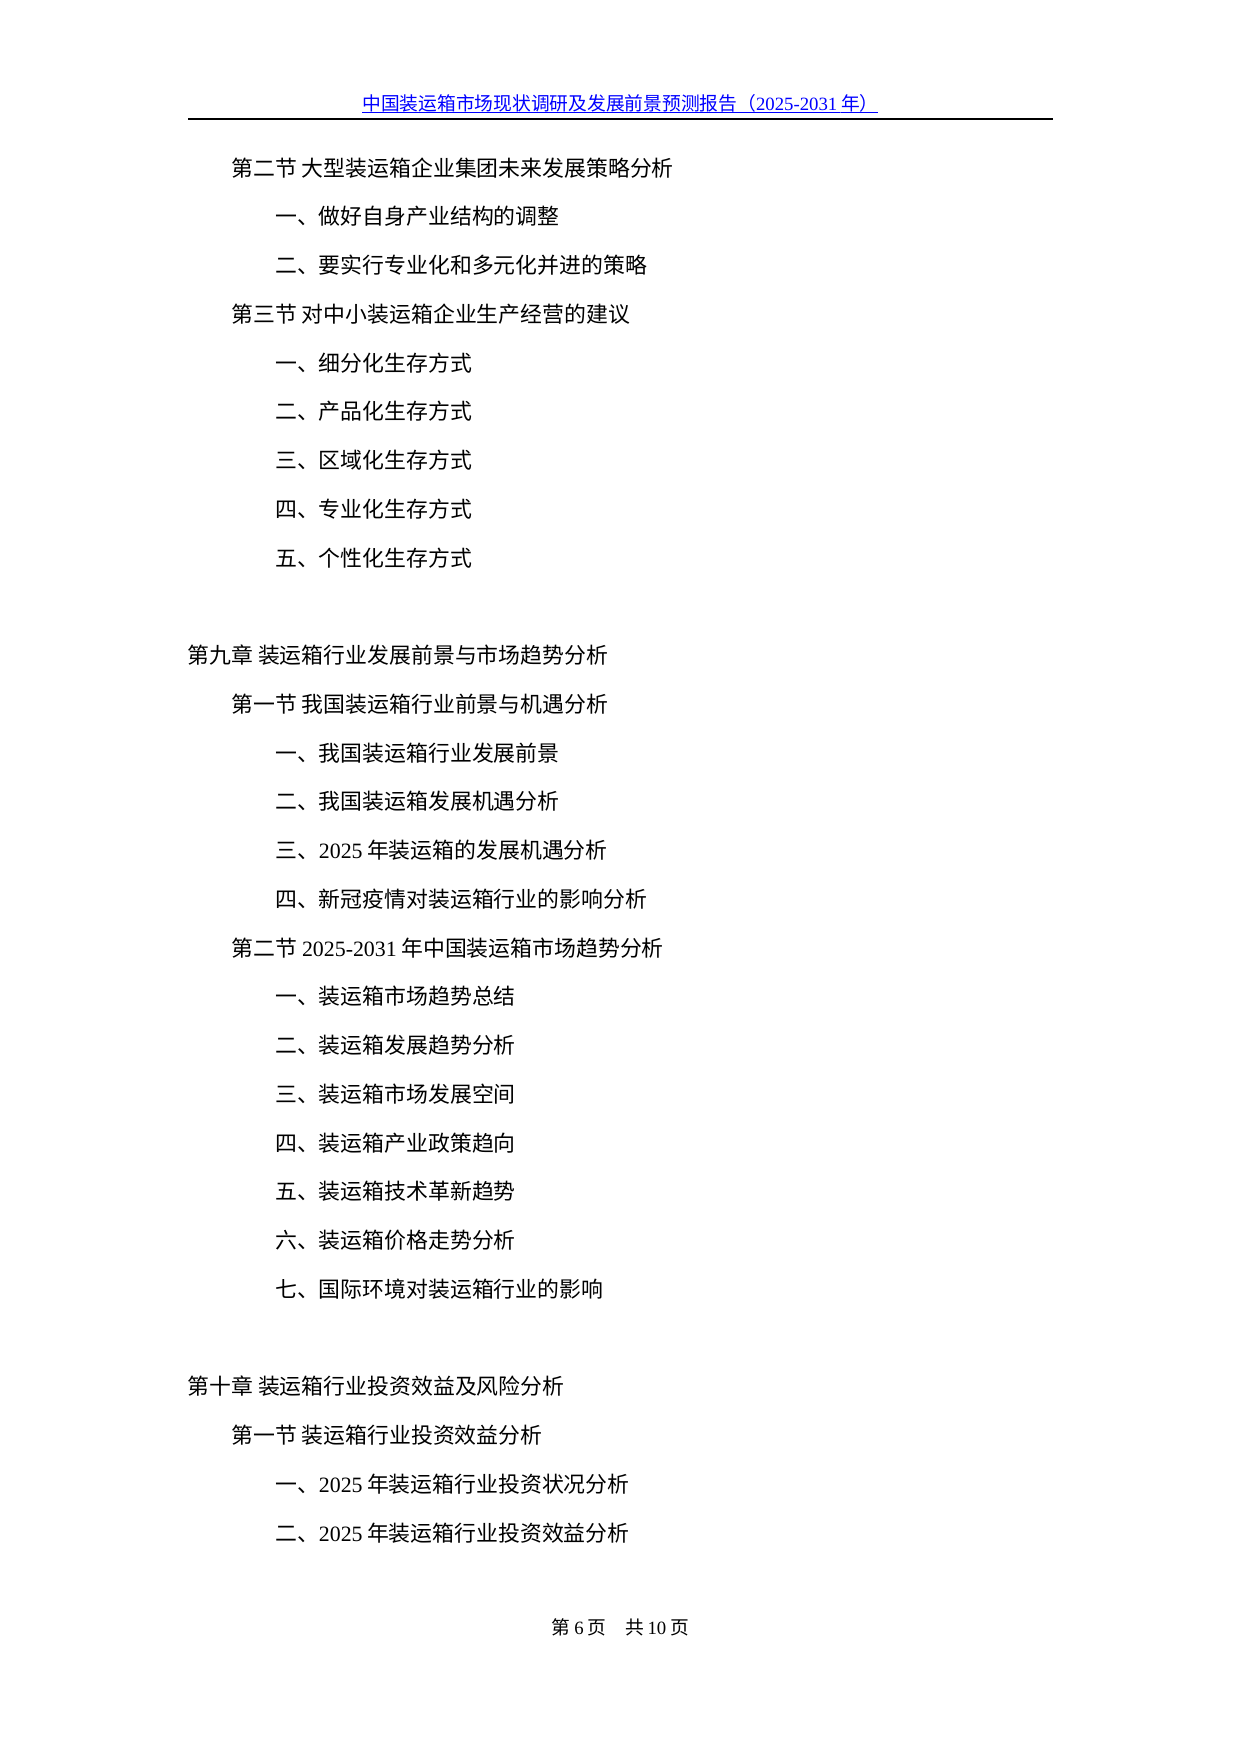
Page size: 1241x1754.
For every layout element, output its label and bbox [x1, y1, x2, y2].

text [187, 150, 1053, 1548]
